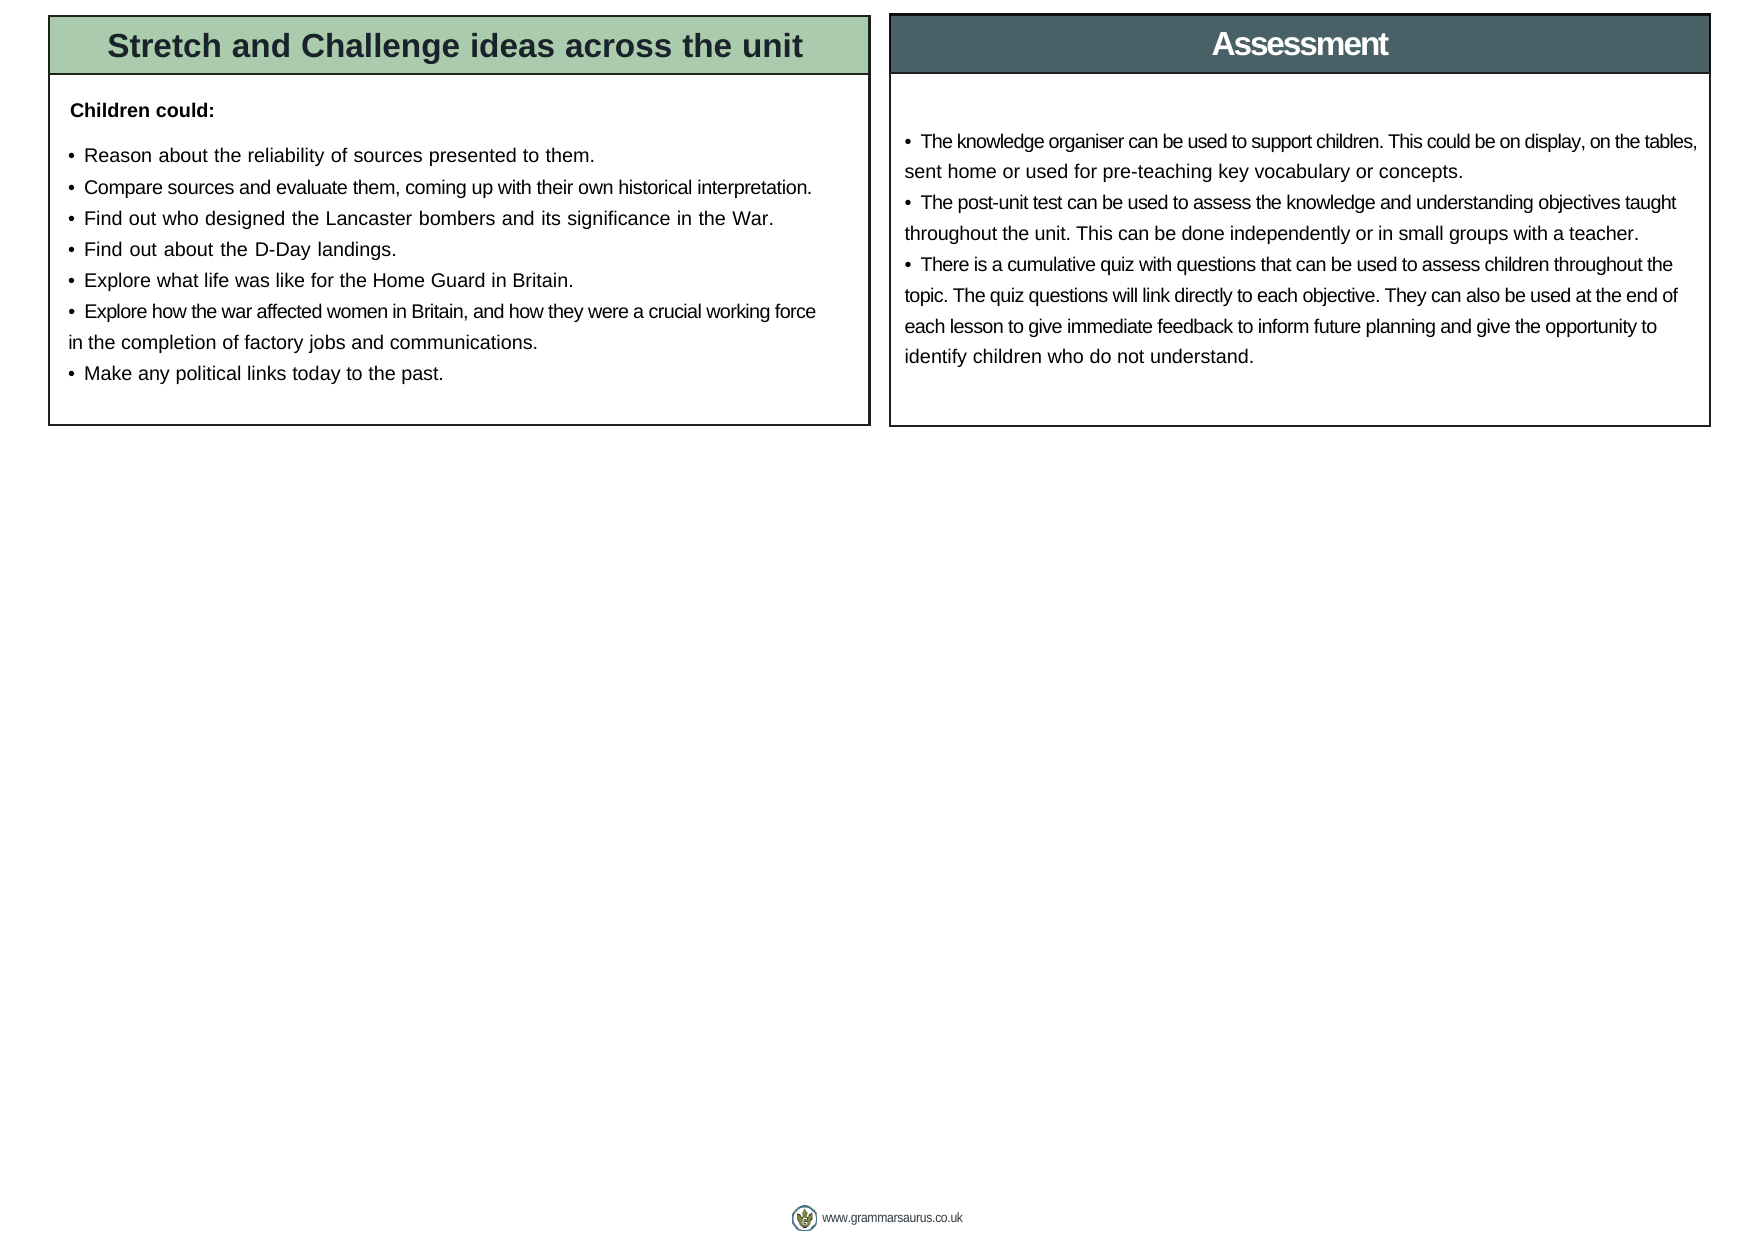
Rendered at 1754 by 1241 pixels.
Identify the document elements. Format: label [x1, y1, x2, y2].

picture [792, 1205, 817, 1231]
